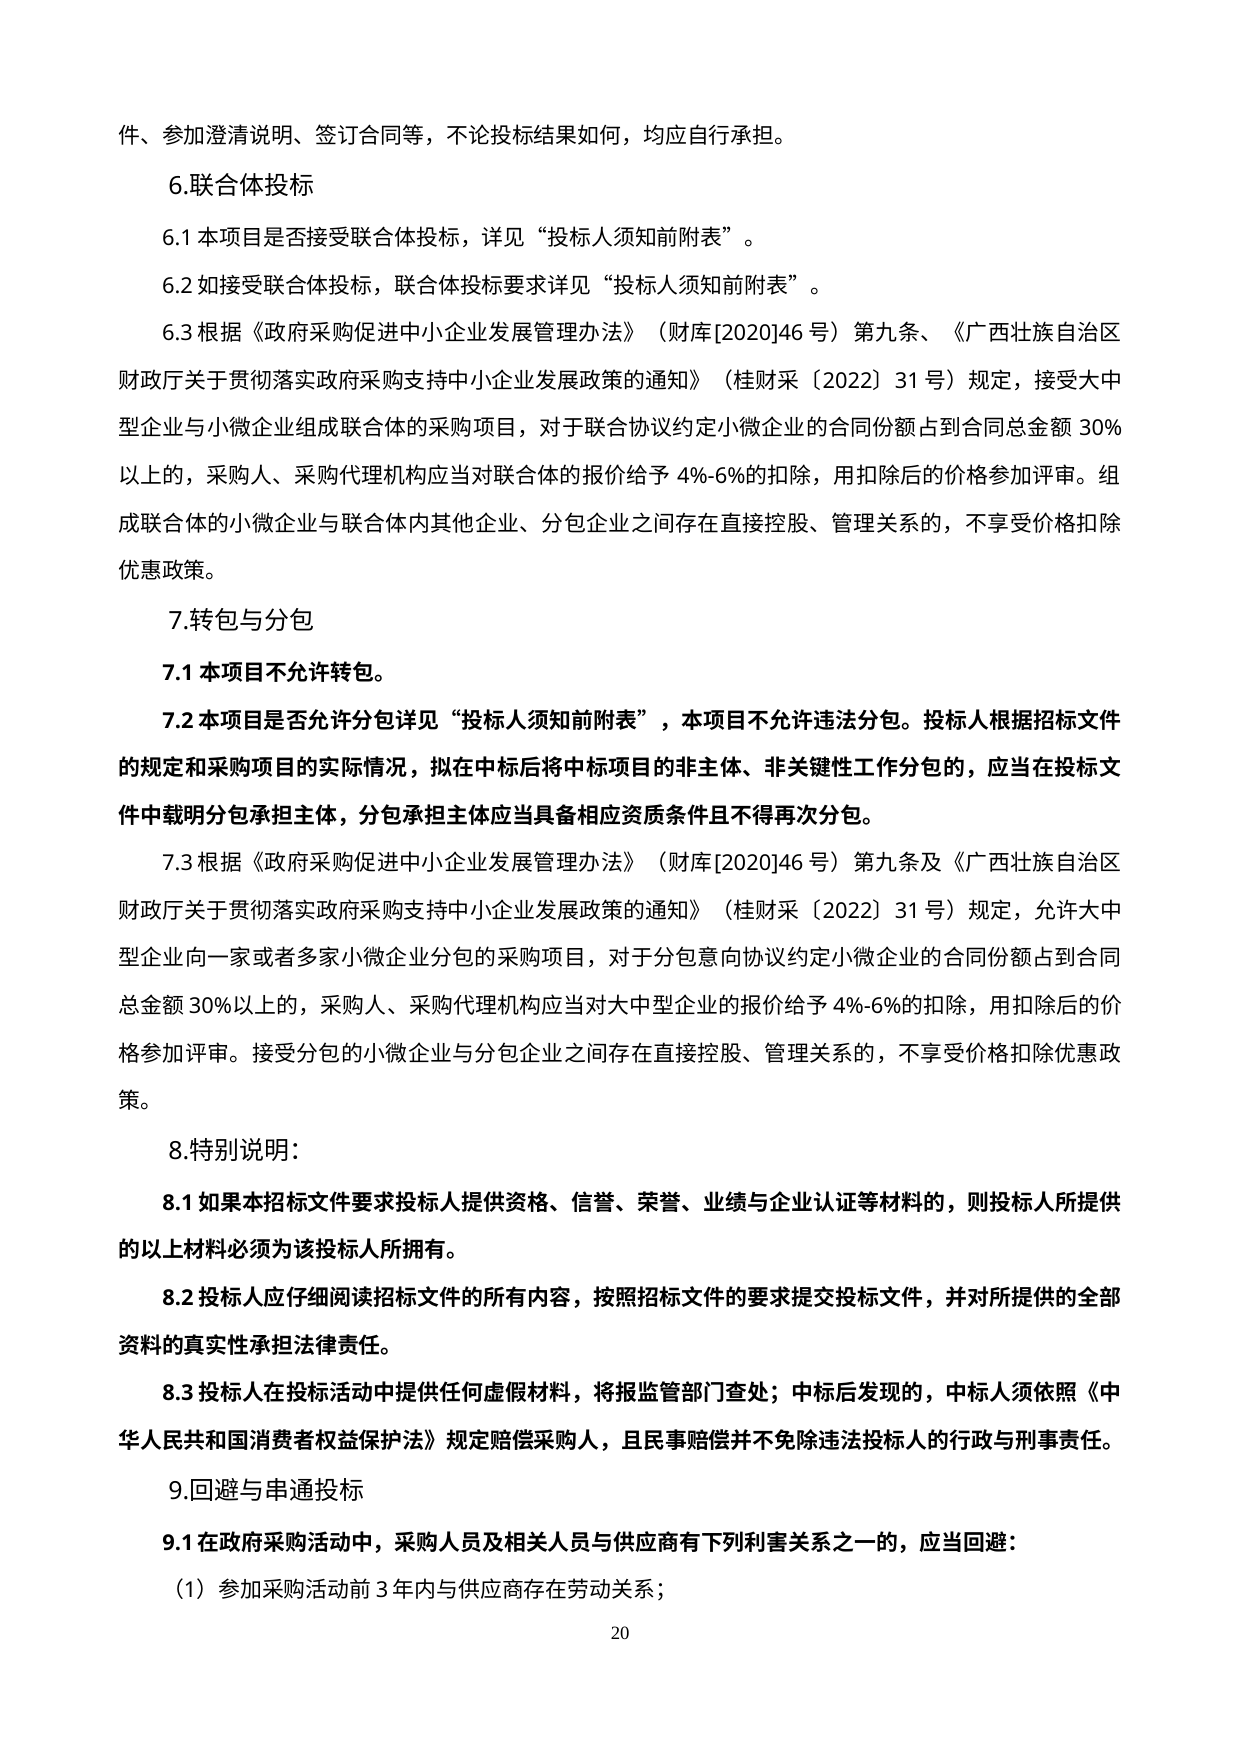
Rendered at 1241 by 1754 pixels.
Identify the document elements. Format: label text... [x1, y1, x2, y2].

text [118, 118, 1122, 150]
text 6.3根据《政府采购促进中小企业发展管理办法》（财库[2020]46号）第九条、《广西壮族自治区财政厅关于贯彻落实政府采购支持中小企业发展政策的通知》（桂财采〔2022〕31号）规定，接受大中型企业与小微企业组成联合体的采购项目，对于联合协议约定小微企业的合同份额占到合同总金额30%以上的，采购人、采购代理机构应当对联合体的报价给予4%-6%的扣除，用扣除后的价格参加评审。组成联合体的小微企业与联合体内其他企业、分包企业之间存在直接控股、管理关系的，不享受价格扣除优惠政策。 [118, 315, 1122, 585]
text 9.1在政府采购活动中，采购人员及相关人员与供应商有下列利害关系之一的，应当回避： [118, 1524, 1122, 1556]
text （1）参加采购活动前3年内与供应商存在劳动关系； [118, 1572, 1122, 1604]
text 8.特别说明： [118, 1131, 1122, 1167]
text 8.2投标人应仔细阅读招标文件的所有内容，按照招标文件的要求提交投标文件，并对所提供的全部资料的真实性承担法律责任。 [118, 1280, 1122, 1359]
text 6.1本项目是否接受联合体投标，详见“投标人须知前附表”。 [118, 220, 1122, 252]
text 6.联合体投标 [118, 166, 1122, 202]
text 9.回避与串通投标 [118, 1470, 1122, 1506]
text 6.2如接受联合体投标，联合体投标要求详见“投标人须知前附表”。 [118, 268, 1122, 299]
text 8.3投标人在投标活动中提供任何虚假材料，将报监管部门查处；中标后发现的，中标人须依照《中华人民共和国消费者权益保护法》规定赔偿采购人，且民事赔偿并不免除违法投标人的行政与刑事责任。 [118, 1375, 1122, 1454]
text 7.2本项目是否允许分包详见“投标人须知前附表”，本项目不允许违法分包。投标人根据招标文件的规定和采购项目的实际情况，拟在中标后将中标项目的非主体、非关键性工作分包的，应当在投标文件中载明分包承担主体，分包承担主体应当具备相应资质条件且不得再次分包。 [118, 703, 1122, 829]
text 7.3根据《政府采购促进中小企业发展管理办法》（财库[2020]46号）第九条及《广西壮族自治区财政厅关于贯彻落实政府采购支持中小企业发展政策的通知》（桂财采〔2022〕31号）规定，允许大中型企业向一家或者多家小微企业分包的采购项目，对于分包意向协议约定小微企业的合同份额占到合同总金额30%以上的，采购人、采购代理机构应当对大中型企业的报价给予4%-6%的扣除，用扣除后的价格参加评审。接受分包的小微企业与分包企业之间存在直接控股、管理关系的，不享受价格扣除优惠政策。 [118, 845, 1122, 1115]
text 7.1 本项目不允许转包。 [118, 655, 1122, 687]
text 8.1如果本招标文件要求投标人提供资格、信誉、荣誉、业绩与企业认证等材料的，则投标人所提供的以上材料必须为该投标人所拥有。 [118, 1185, 1122, 1264]
text 7.转包与分包 [118, 601, 1122, 637]
